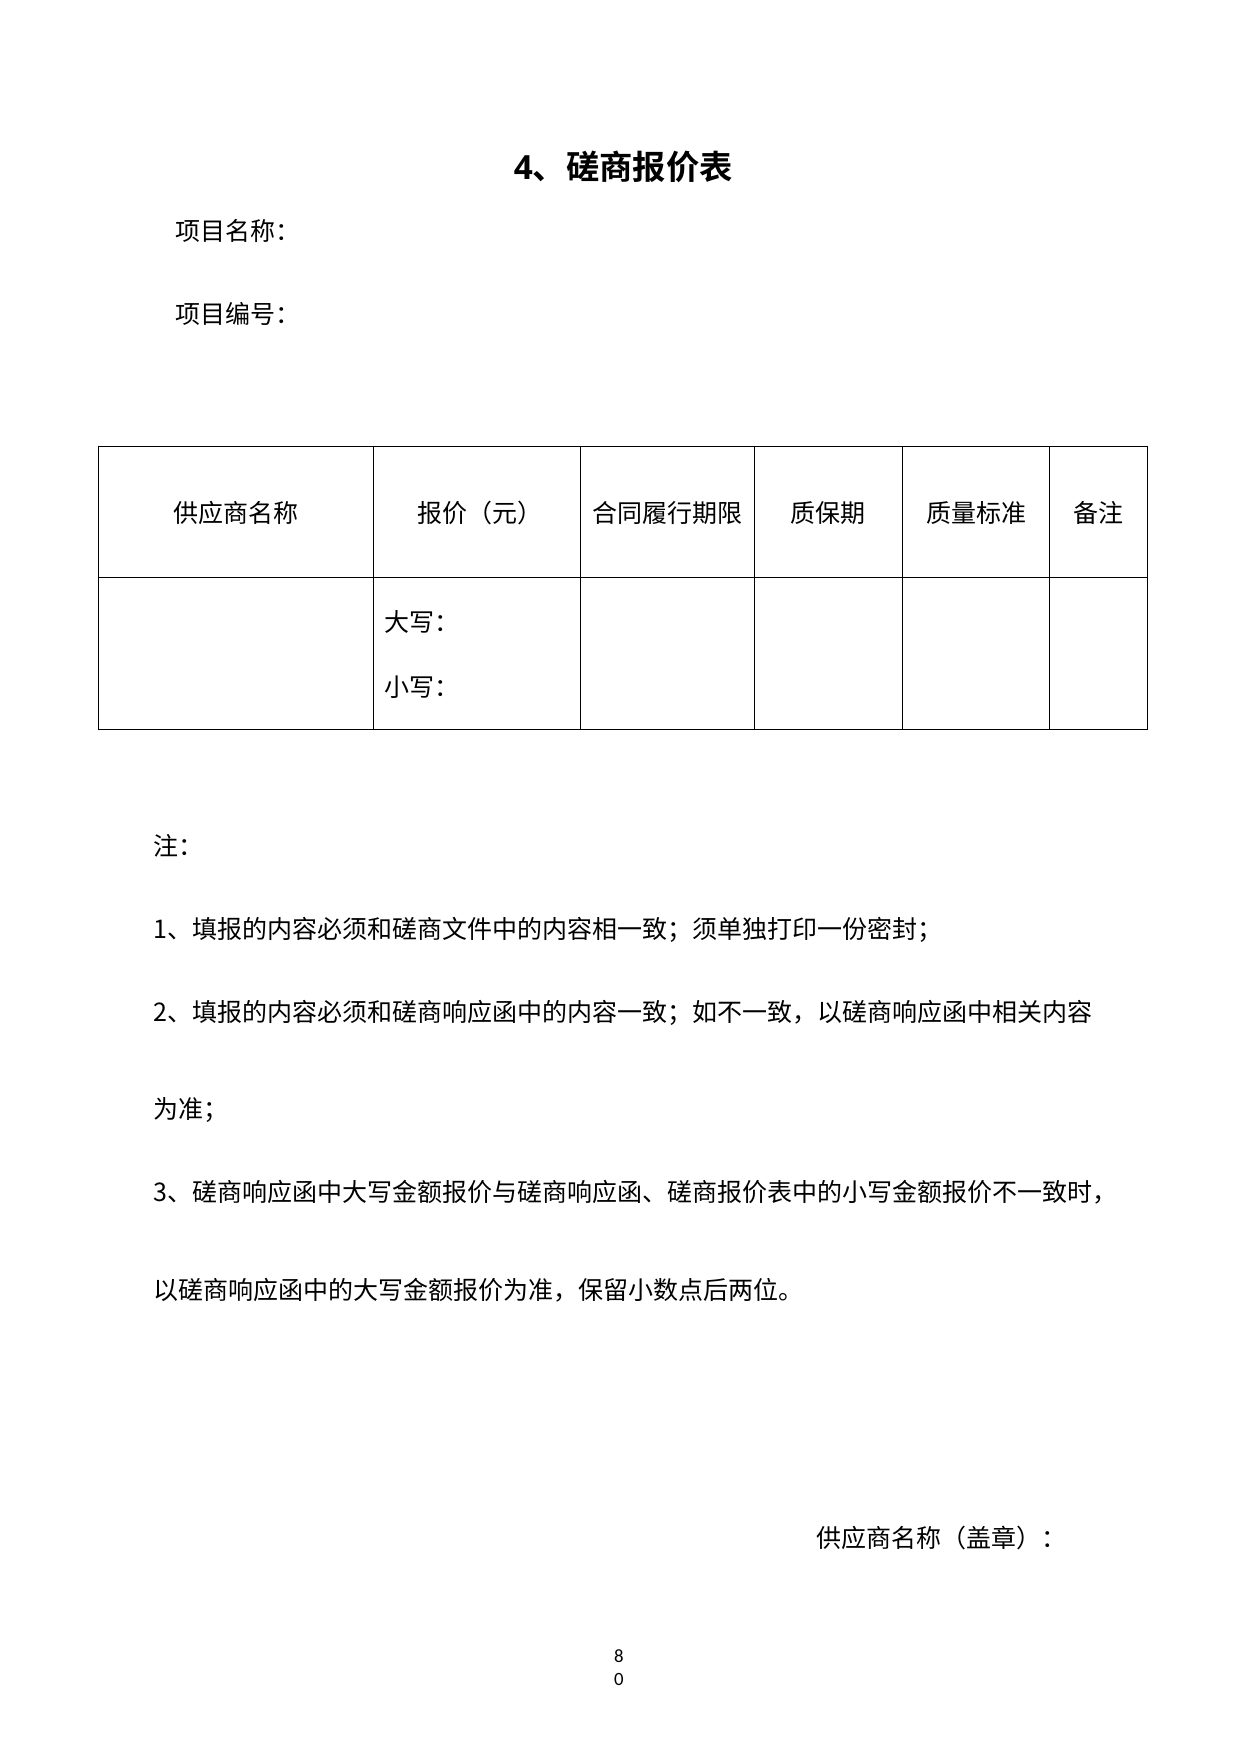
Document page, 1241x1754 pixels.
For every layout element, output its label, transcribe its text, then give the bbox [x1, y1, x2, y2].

table_cell [99, 578, 373, 729]
table_header 质保期 [755, 447, 902, 577]
table_header 报价（元） [374, 447, 580, 577]
table_cell [903, 578, 1049, 729]
table_header 质量标准 [903, 447, 1049, 577]
table_header 合同履行期限 [581, 447, 754, 577]
text 项目名称： [176, 197, 1092, 262]
table_header 供应商名称 [99, 447, 373, 577]
table_cell 大写： 小写： [374, 578, 580, 729]
table_cell [581, 578, 754, 729]
text 2、填报的内容必须和磋商响应函中的内容一致；如不一致，以磋商响应函中相关内容为准； [153, 978, 1092, 1140]
text 项目编号： [176, 281, 1092, 346]
text 供应商名称（盖章）： [153, 1504, 1042, 1569]
table_cell [1050, 578, 1147, 729]
table_cell [755, 578, 902, 729]
text 1、填报的内容必须和磋商文件中的内容相一致；须单独打印一份密封； [153, 895, 1092, 960]
table_header 备注 [1050, 447, 1147, 577]
text 3、磋商响应函中大写金额报价与磋商响应函、磋商报价表中的小写金额报价不一致时，以磋商响应函中的大写金额报价为准，保留小数点后两位。 [153, 1158, 1092, 1321]
text 4、磋商报价表 [153, 132, 1092, 197]
text 注： [153, 812, 1092, 877]
